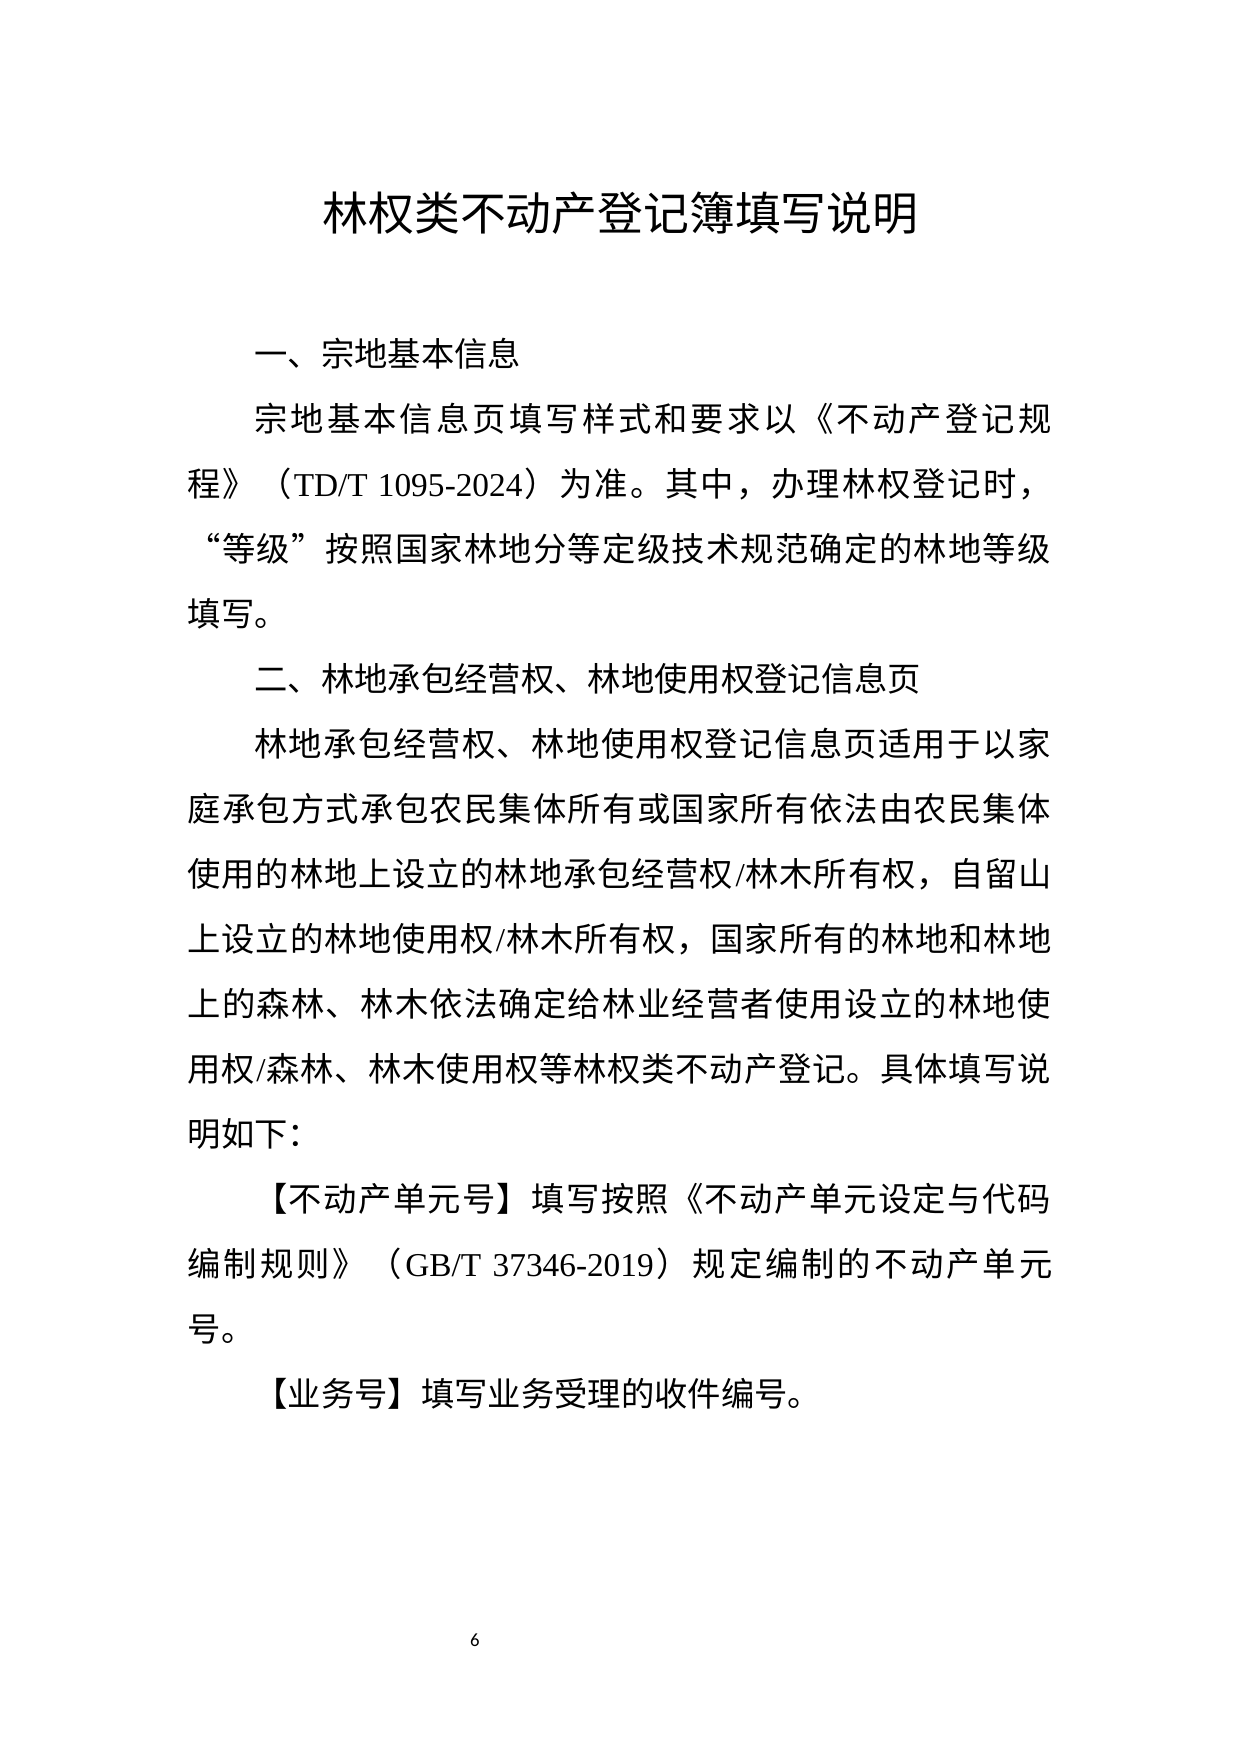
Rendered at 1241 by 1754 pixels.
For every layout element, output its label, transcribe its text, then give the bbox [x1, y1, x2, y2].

list 【不动产单元号】填写按照《不动产单元设定与代码编制规则》（GB/T 37346-2019）规定编制的不动产单元号。 [187, 1165, 1053, 1360]
list 林地承包经营权、林地使用权登记信息页适用于以家庭承包方式承包农民集体所有或国家所有依法由农民集体使用的林地上设立的林地承包经营权/林木所有权，自留山上设立的林地使用权/林木所有权，国家所有的林地和林地上的森林、林木依法确定给林业经营者使用设立的林地使用权/森林、林木使用权等林权类不动产登记。具体填写说明如下： [187, 710, 1053, 1165]
text 【业务号】填写业务受理的收件编号。 [187, 1360, 1053, 1425]
text 林权类不动产登记簿填写说明 [187, 162, 1053, 259]
list 林地承包经营权、林地使用权登记信息页 [187, 645, 1053, 710]
list 一、宗地基本信息 [187, 320, 1053, 385]
text 宗地基本信息页填写样式和要求以《不动产登记规程》（TD/T 1095-2024）为准。其中，办理林权登记时，“等级”按照国家林地分等定级技术规范确定的林地等级填写。 [187, 385, 1053, 645]
